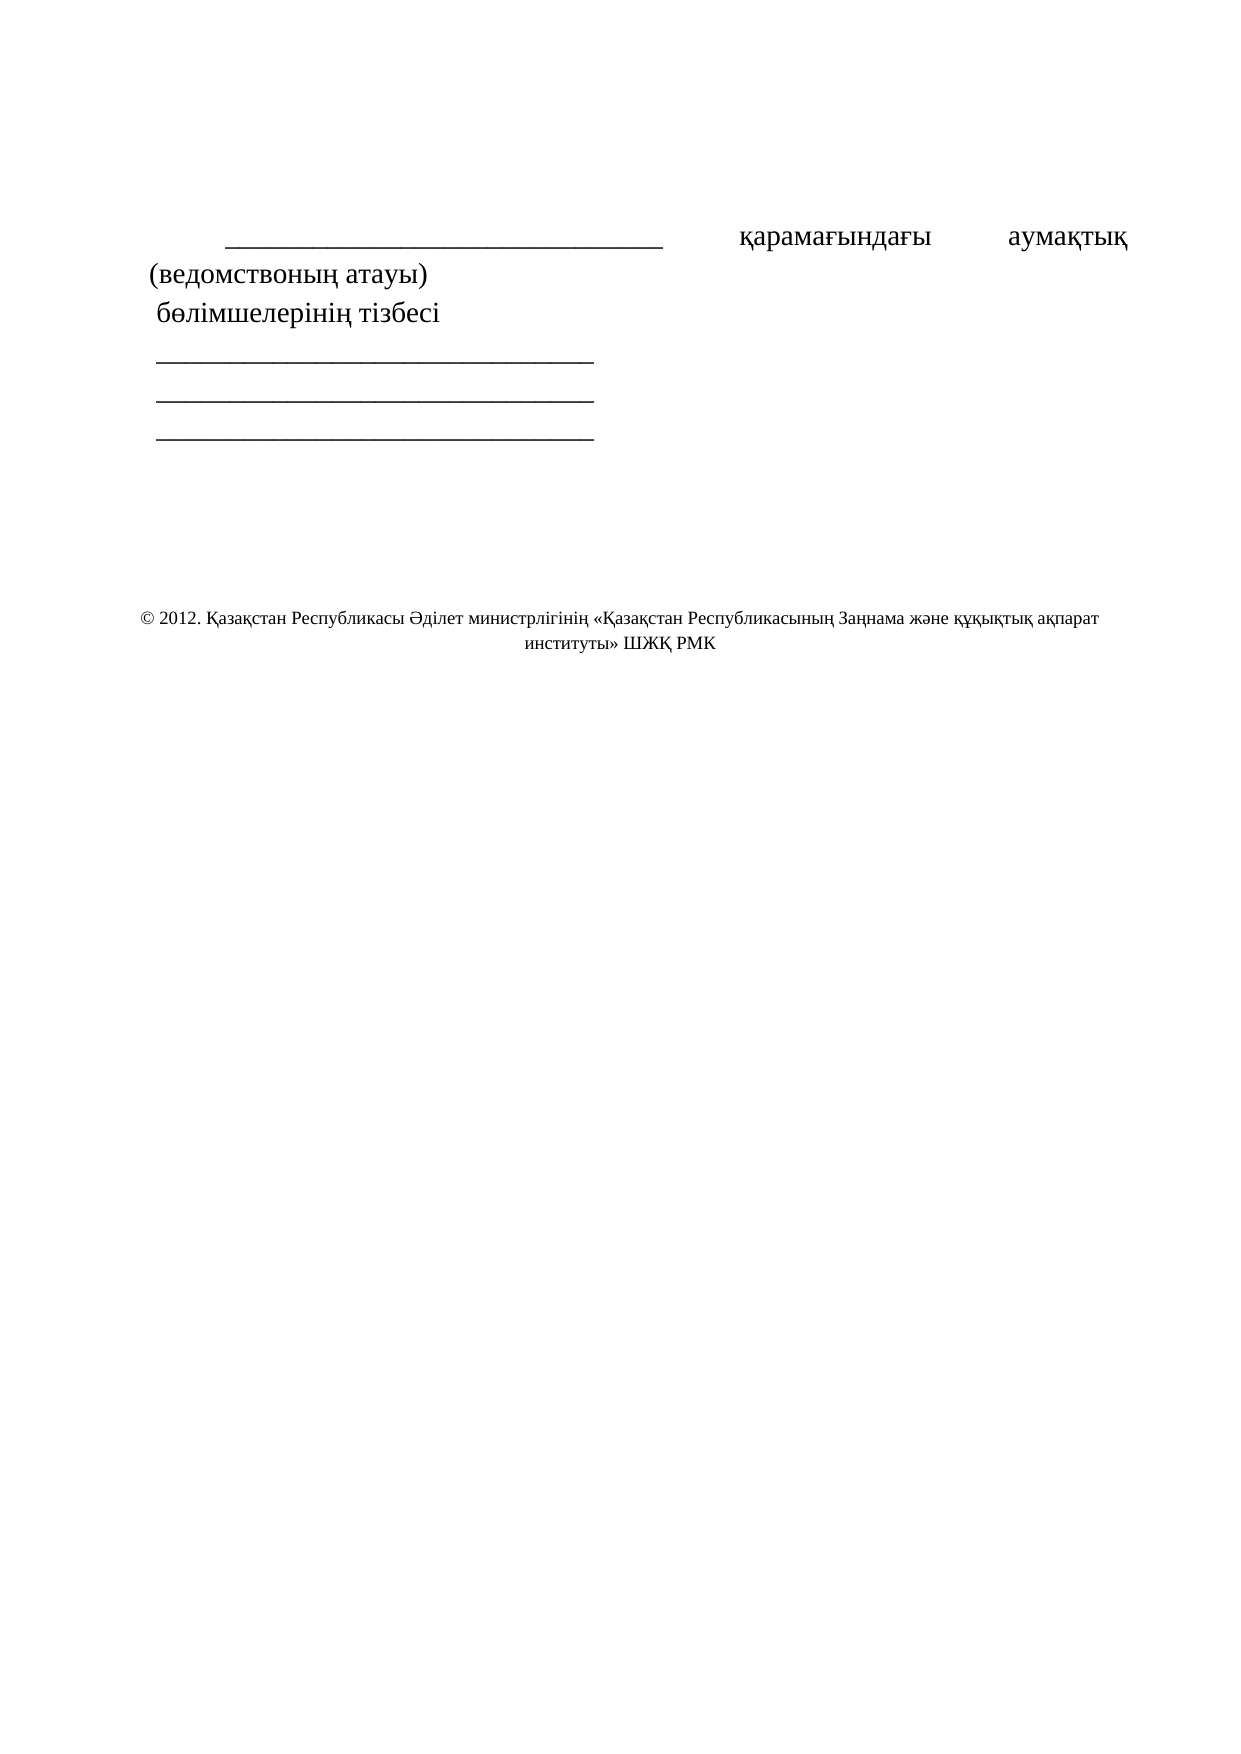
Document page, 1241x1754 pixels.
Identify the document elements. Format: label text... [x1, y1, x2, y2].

text ______________________________ [112, 410, 1128, 444]
text ______________________________ [112, 372, 1128, 405]
text бөлiмшелерiнің тізбесі [112, 295, 1128, 328]
text ______________________________ [112, 333, 1128, 367]
text ______________________________ қарамағындағы аумақтық (ведомствоның атауы) [112, 218, 1128, 290]
text © 2012. Қазақстан Республикасы Әділет министрлігінің «Қазақстан Республикасының Заңнама және құқықтық ақпарат институты» ШЖҚ РМК [112, 607, 1128, 653]
